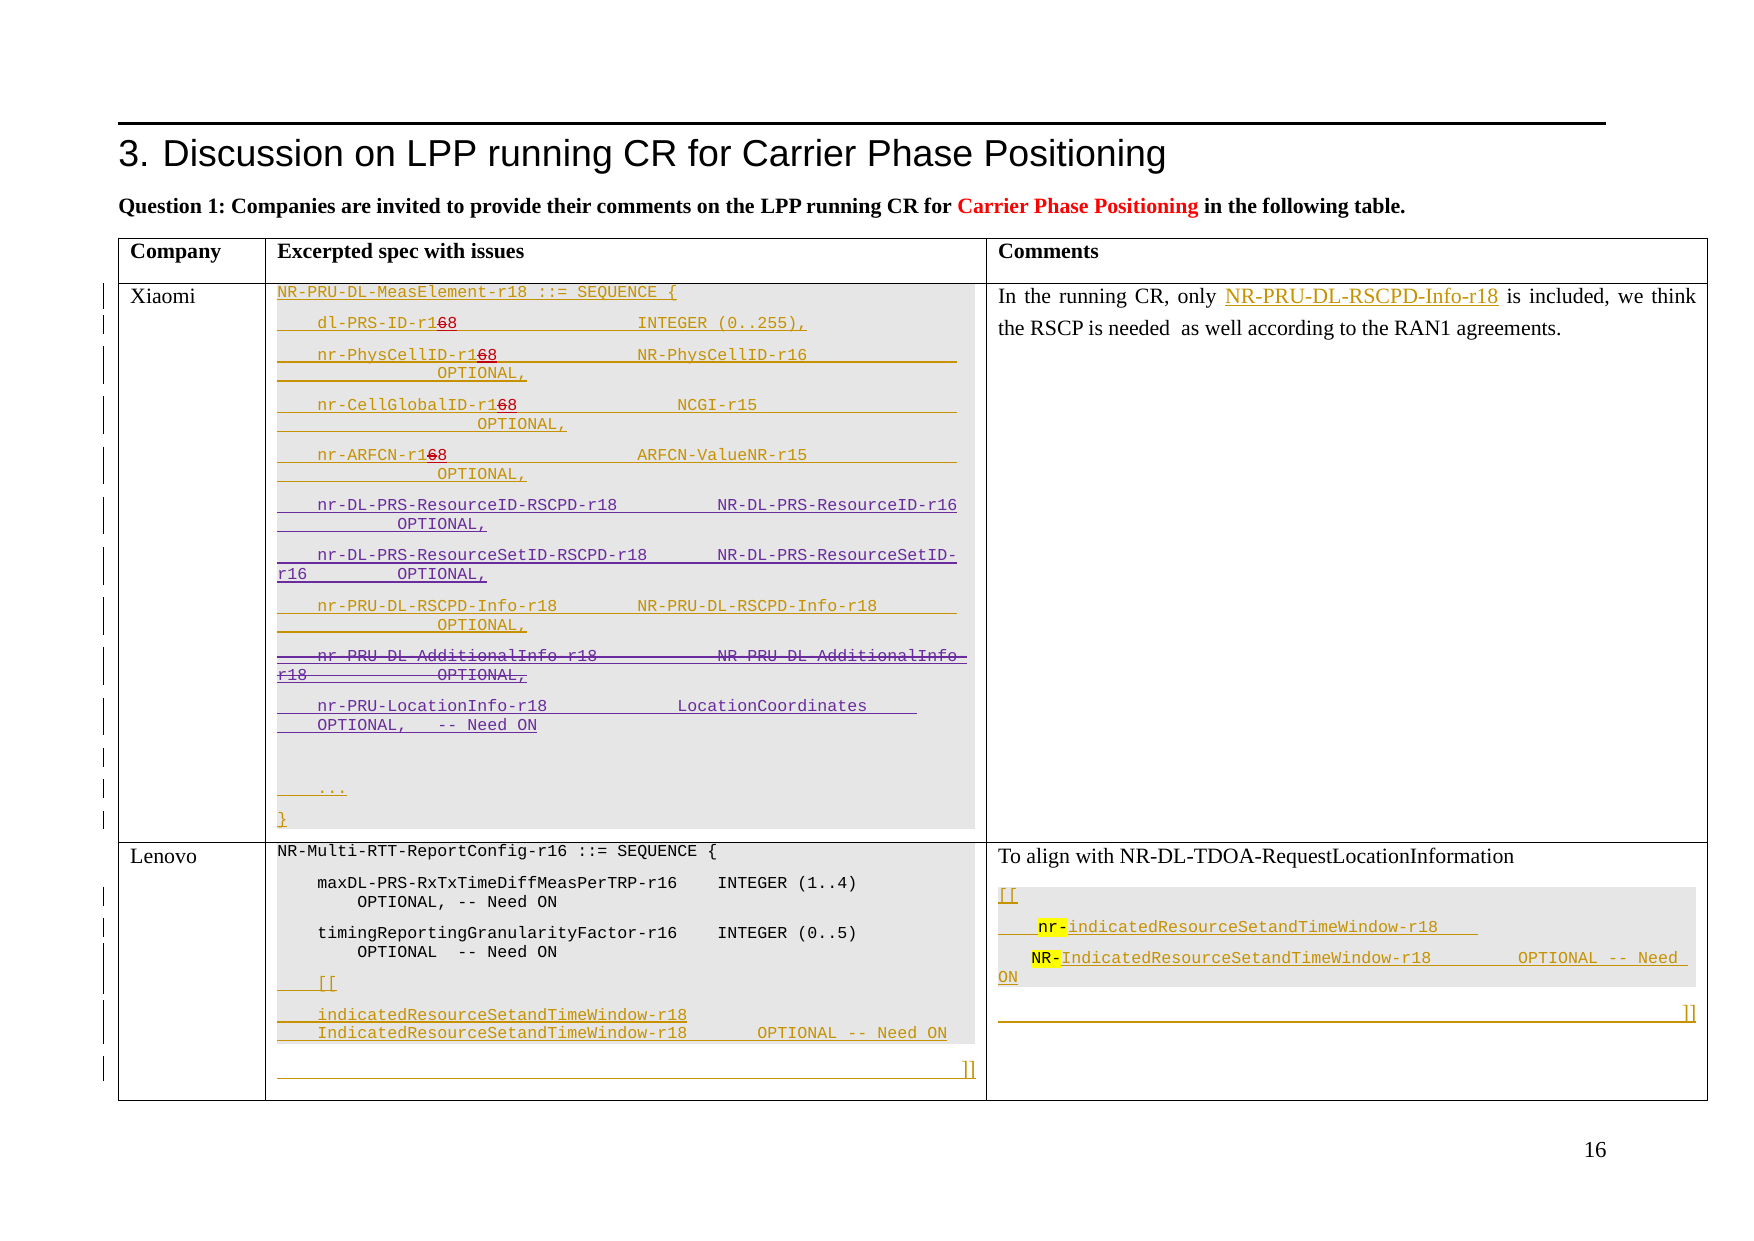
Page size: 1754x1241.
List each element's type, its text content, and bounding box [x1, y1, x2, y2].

table_header Company [119, 239, 265, 282]
text Question 1: Companies are invited to provide their comments on the LPP running CR for Carrier Phase Positioning in the following table. [118, 193, 1606, 219]
table_cell [266, 284, 986, 842]
table_cell Xiaomi [119, 284, 265, 842]
table_header Excerpted spec with issues [266, 239, 986, 282]
table_cell In the running CR, only is included, we think the RSCP is needed as well according to the RAN1 agreements. [987, 284, 1707, 842]
subtitle Discussion on LPP running CR for Carrier Phase Positioning [118, 125, 1606, 175]
table_cell NR-Multi-RTT-ReportConfig-r16 ::= SEQUENCE { maxDL-PRS-RxTxTimeDiffMeasPerTRP-r16 INTEGER (1..4) OPTIONAL, -- Need ON timingReportingGranularityFactor-r16 INTEGER (0..5) OPTIONAL -- Need ON [266, 843, 986, 1100]
table_cell To align with NR-DL-TDOA-RequestLocationInformation nr- NR- [987, 843, 1707, 1100]
table_cell Lenovo [119, 843, 265, 1100]
table_header Comments [987, 239, 1707, 282]
